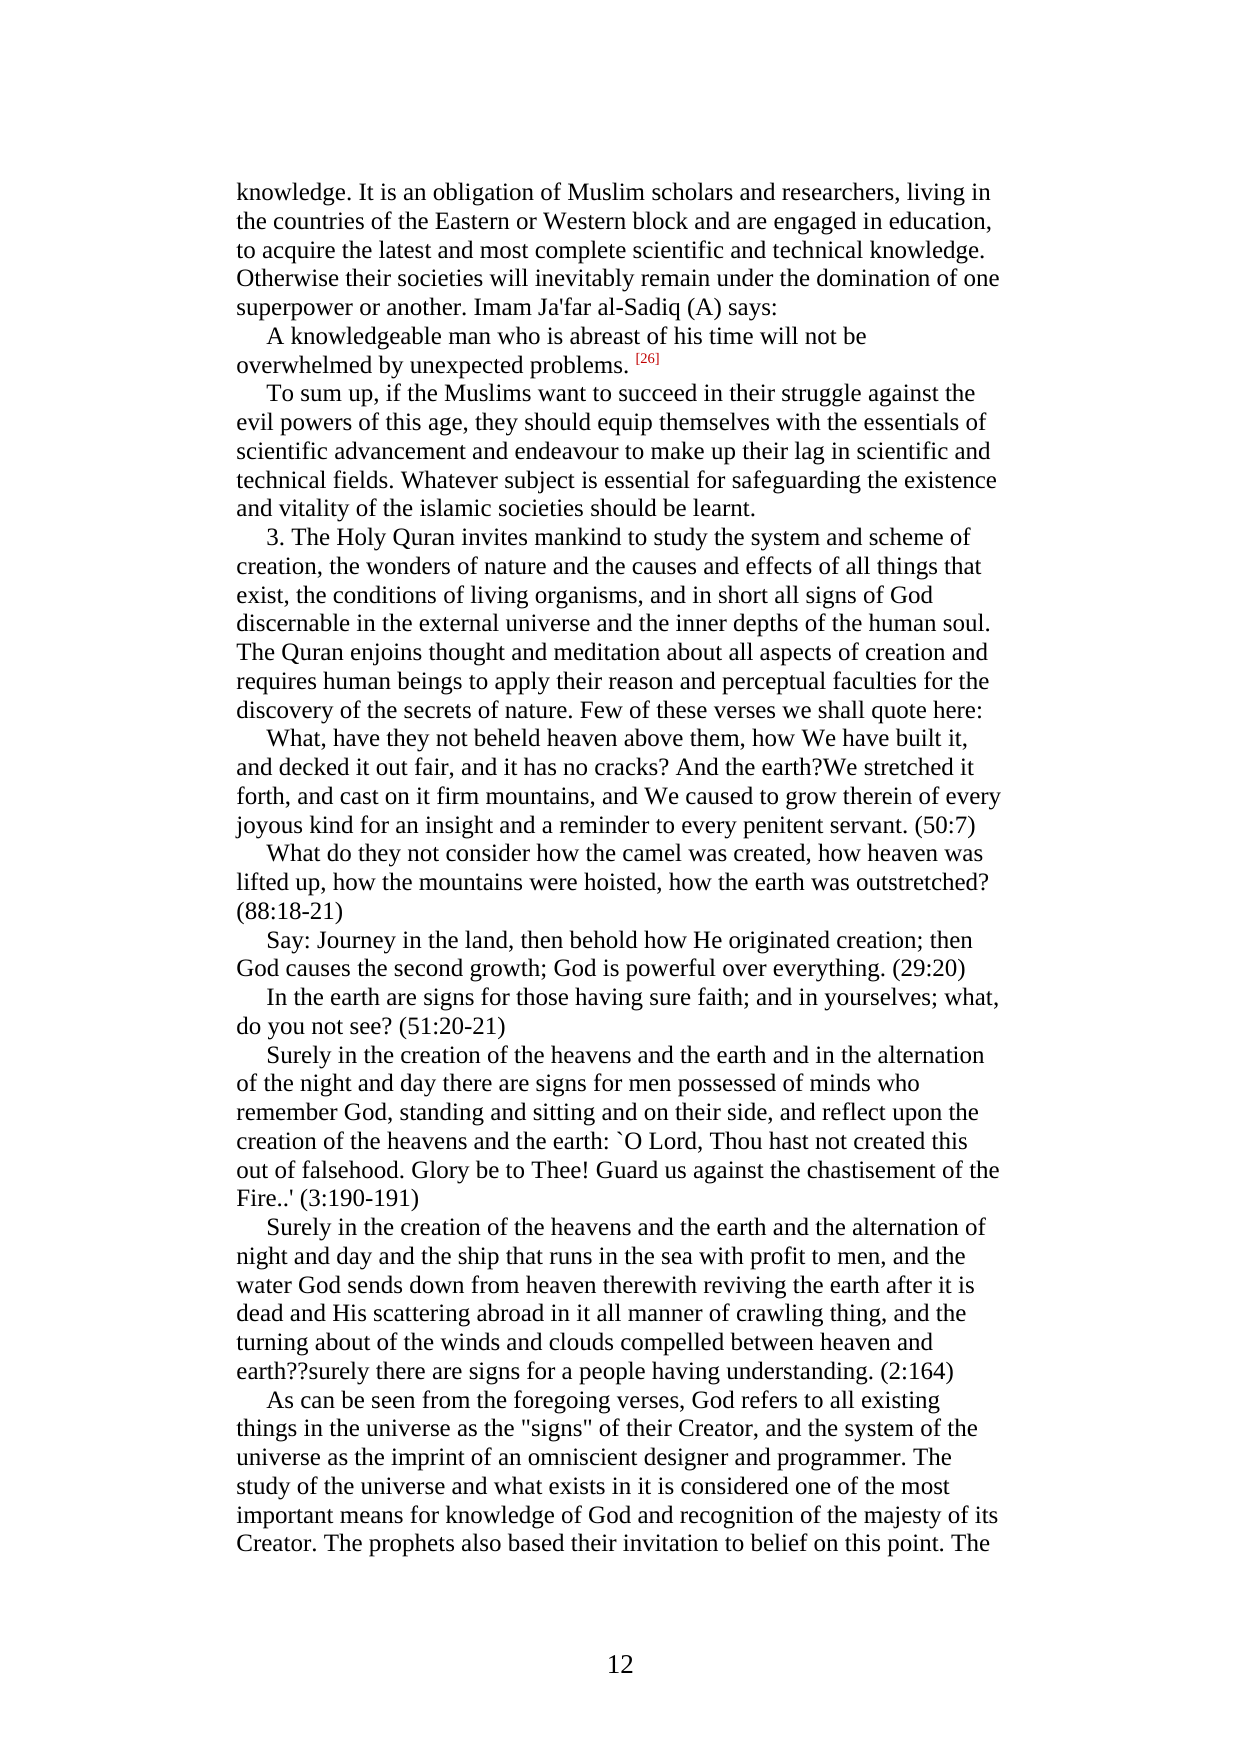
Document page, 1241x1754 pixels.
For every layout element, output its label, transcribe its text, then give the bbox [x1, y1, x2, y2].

text In the earth are signs for those having sure faith; and in yourselves; what, do you not see? (51:20-21) [236, 982, 1004, 1040]
text Surely in the creation of the heavens and the earth and in the alternation of the night and day there are signs for men possessed of minds who remember God, standing and sitting and on their side, and reflect upon the creation of the heavens and the earth: `O Lord, Thou hast not created this out of falsehood. Glory be to Thee! Guard us against the chastisement of the Fire..' (3:190-191) [236, 1040, 1004, 1212]
text Surely in the creation of the heavens and the earth and the alternation of night and day and the ship that runs in the sea with profit to men, and the water God sends down from heaven therewith reviving the earth after it is dead and His scattering abroad in it all manner of crawling thing, and the turning about of the winds and clouds compelled between heaven and earth??surely there are signs for a people having understanding. (2:164) [236, 1212, 1004, 1385]
text A knowledgeable man who is abreast of his time will not be overwhelmed by unexpected problems. [26] [236, 321, 1004, 378]
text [236, 1385, 1004, 1557]
text 3. The Holy Quran invites mankind to study the system and scheme of creation, the wonders of nature and the causes and effects of all things that exist, the conditions of living organisms, and in short all signs of God discernable in the external universe and the inner depths of the human soul. The Quran enjoins thought and meditation about all aspects of creation and requires human beings to apply their reason and perceptual faculties for the discovery of the secrets of nature. Few of these verses we shall quote here: [236, 522, 1004, 723]
text What, have they not beheld heaven above them, how We have built it, and decked it out fair, and it has no cracks? And the earth?We stretched it forth, and cast on it firm mountains, and We caused to grow therein of every joyous kind for an insight and a reminder to every penitent servant. (50:7) [236, 723, 1004, 838]
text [236, 177, 1004, 321]
text What do they not consider how the camel was created, how heaven was lifted up, how the mountains were hoisted, how the earth was outstretched? (88:18-21) [236, 838, 1004, 925]
text To sum up, if the Muslims want to succeed in their struggle against the evil powers of this age, they should equip themselves with the essentials of scientific advancement and endeavour to make up their lag in scientific and technical fields. Whatever subject is essential for safe­guarding the existence and vitality of the islamic societies should be learnt. [236, 378, 1004, 522]
text Say: Journey in the land, then behold how He originated creation; then God causes the second growth; God is powerful over everything. (29:20) [236, 925, 1004, 982]
